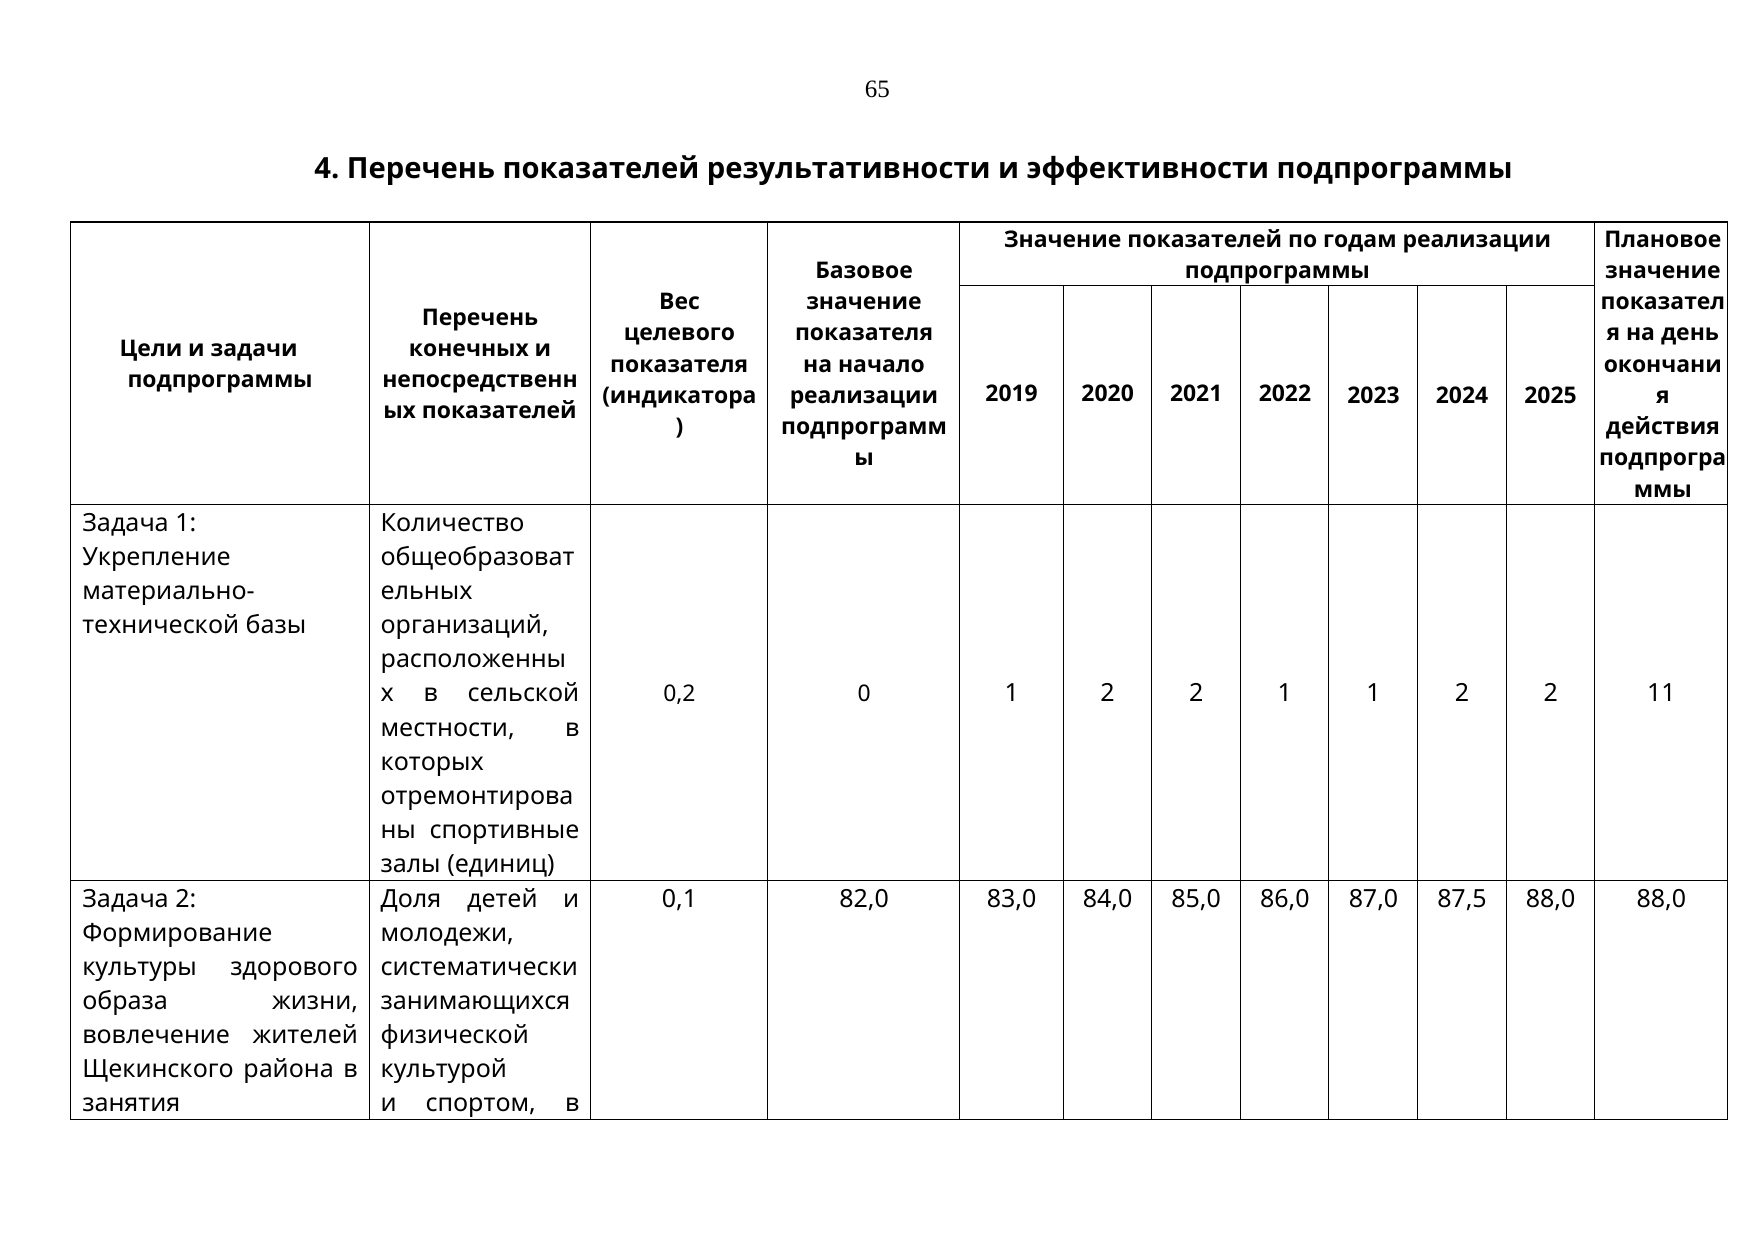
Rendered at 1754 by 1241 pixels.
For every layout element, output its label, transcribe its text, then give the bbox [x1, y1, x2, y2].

text 4. Перечень показателей результативности и эффективности подпрограммы [118, 148, 1636, 187]
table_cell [370, 881, 590, 1119]
table_header Вес целевого показателя (индикатора) [591, 223, 767, 504]
table_cell Задача 1: Укрепление материально-технической базы [71, 505, 369, 879]
table_cell 84,0 [1064, 881, 1151, 1119]
table_cell 1 [1241, 505, 1328, 879]
table_cell 2 [1152, 505, 1240, 879]
table_cell 2025 [1507, 286, 1594, 504]
table_cell 2019 [960, 286, 1063, 504]
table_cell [71, 881, 369, 1119]
table_cell 0 [768, 505, 959, 879]
table_cell 1 [1329, 505, 1417, 879]
table_cell 11 [1595, 505, 1727, 879]
table_cell 88,0 [1507, 881, 1594, 1119]
table_cell 83,0 [960, 881, 1063, 1119]
table_cell 85,0 [1152, 881, 1240, 1119]
table_cell Количество общеобразовательных организаций, расположенных в сельской местности, в которых отремонтированы спортивные залы (единиц) [370, 505, 590, 879]
table_header Плановое значение показателя на день окончания действия подпрограммы [1595, 223, 1727, 504]
table_cell 0,2 [591, 505, 767, 879]
table_cell 2 [1507, 505, 1594, 879]
table_cell 2023 [1329, 286, 1417, 504]
table_cell 2022 [1241, 286, 1328, 504]
table_cell 82,0 [768, 881, 959, 1119]
table_cell 86,0 [1241, 881, 1328, 1119]
table_cell 87,0 [1329, 881, 1417, 1119]
table_cell 2 [1064, 505, 1151, 879]
table_cell 2 [1418, 505, 1506, 879]
table_cell 0,1 [591, 881, 767, 1119]
table_header Базовое значение показателя на начало реализации подпрограммы [768, 223, 959, 504]
table_cell 87,5 [1418, 881, 1506, 1119]
table_cell 88,0 [1595, 881, 1727, 1119]
table_header Цели и задачи подпрограммы [71, 223, 369, 504]
table_cell 2024 [1418, 286, 1506, 504]
table_header Перечень конечных и непосредственных показателей [370, 223, 590, 504]
table_cell 2021 [1152, 286, 1240, 504]
table_cell 1 [960, 505, 1063, 879]
table_cell 2020 [1064, 286, 1151, 504]
table_header Значение показателей по годам реализации подпрограммы [960, 223, 1594, 285]
